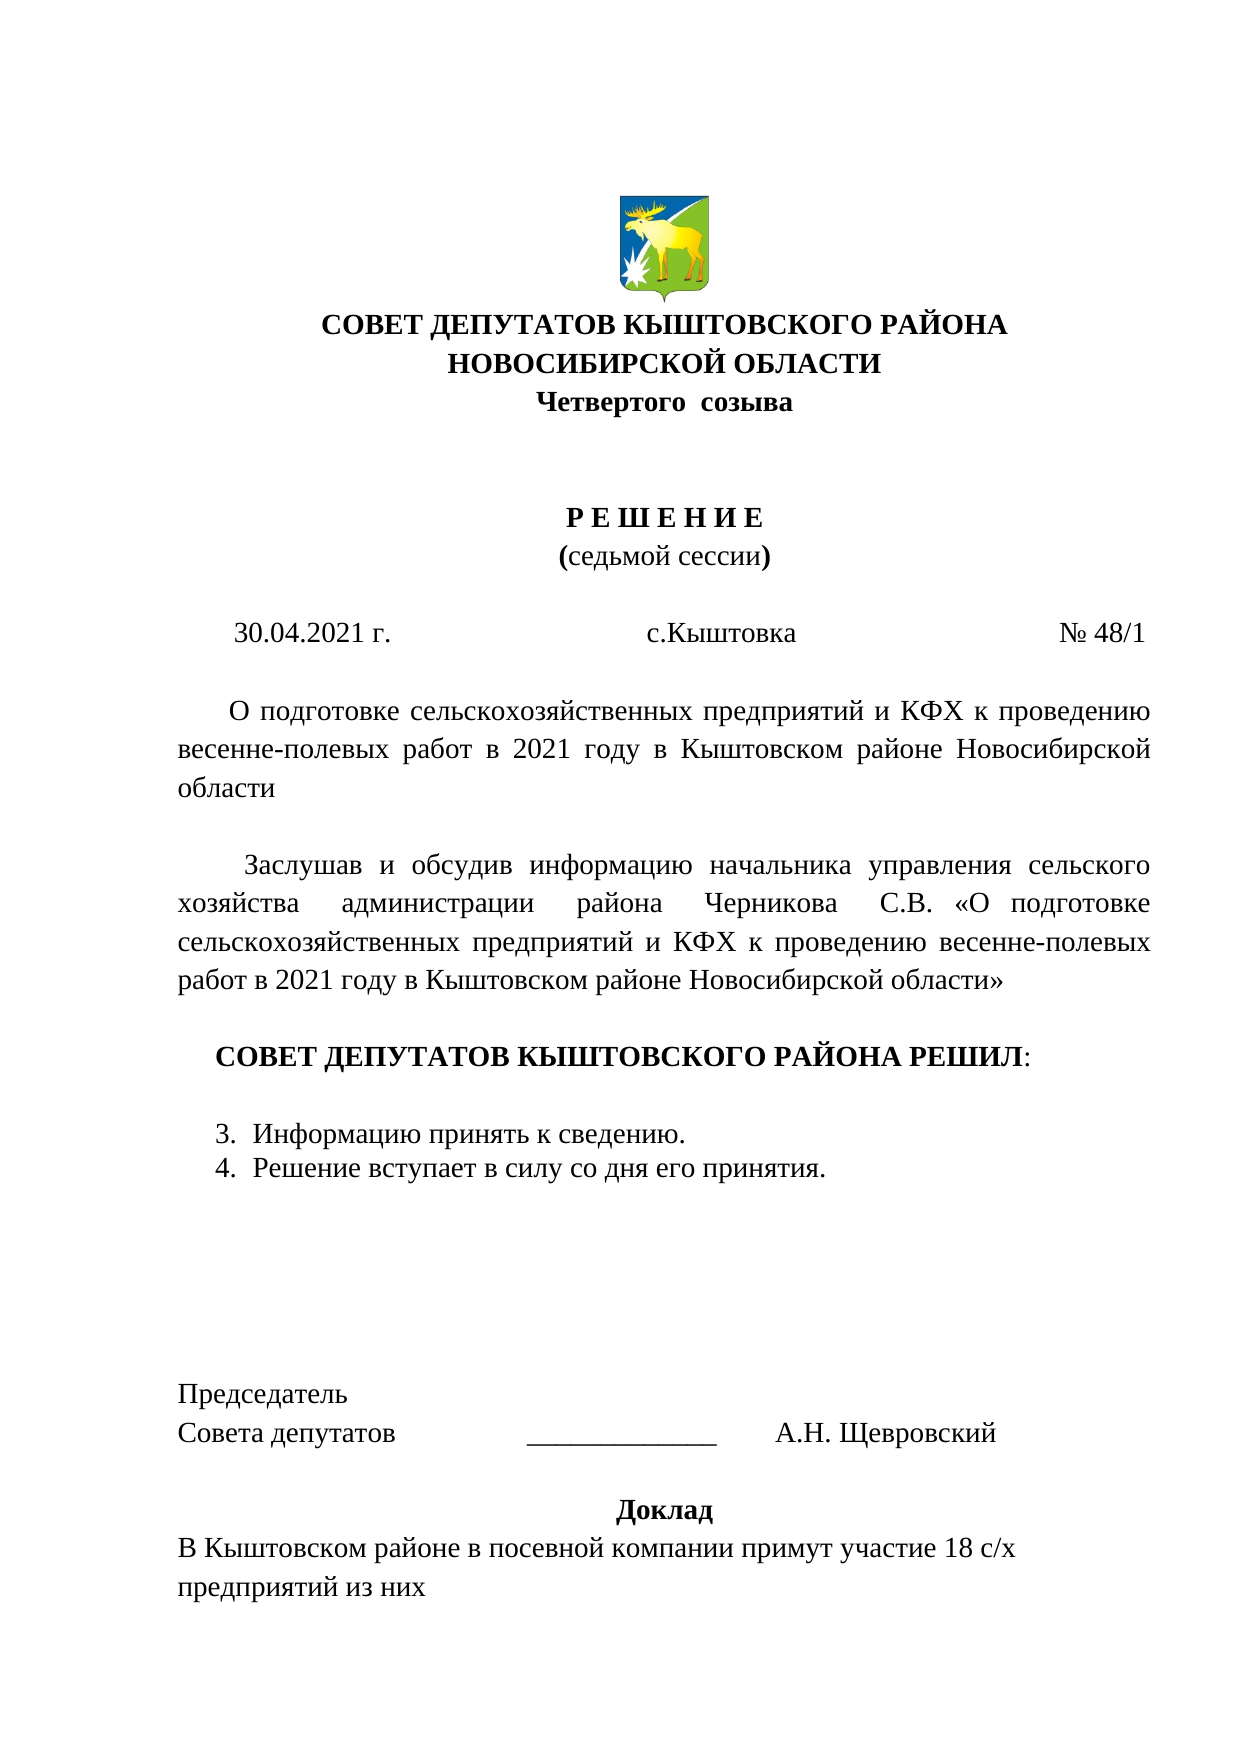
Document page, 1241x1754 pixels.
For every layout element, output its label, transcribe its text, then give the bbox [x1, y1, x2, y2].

list Решение вступает в силу со дня его принятия. [215, 1150, 1152, 1184]
text Р Е Ш Е Н И Е [177, 500, 1152, 533]
text Доклад [177, 1492, 1152, 1526]
text СОВЕТ ДЕПУТАТОВ КЫШТОВСКОГО РАЙОНА РЕШИЛ: [177, 1039, 1152, 1073]
text НОВОСИБИРСКОЙ ОБЛАСТИ [177, 346, 1152, 379]
text СОВЕТ ДЕПУТАТОВ КЫШТОВСКОГО РАЙОНА [177, 307, 1152, 341]
list Информацию принять к сведению. [215, 1117, 1152, 1150]
text В Кыштовском районе в посевной компании примут участие 18 с/х предприятий из них [177, 1531, 1152, 1603]
text Заслушав и обсудив информацию начальника управления сельского хозяйства администрации района Черникова С.В. «О подготовке сельскохозяйственных предприятий и КФХ к проведению весенне-полевых работ в 2021 году в Кыштовском районе Новосибирской области» [177, 847, 1152, 996]
text Четвертого созыва [177, 384, 1152, 418]
picture [620, 195, 709, 303]
text 30.04.2021 г. с.Кыштовка № 48/1 [177, 616, 1152, 649]
text Председатель [177, 1376, 1152, 1410]
text Совета депутатов _____________ А.Н. Щевровский [177, 1415, 1152, 1448]
text (седьмой сессии) [177, 538, 1152, 572]
text О подготовке сельскохозяйственных предприятий и КФХ к проведению весенне-полевых работ в 2021 году в Кыштовском районе Новосибирской области [177, 693, 1152, 803]
